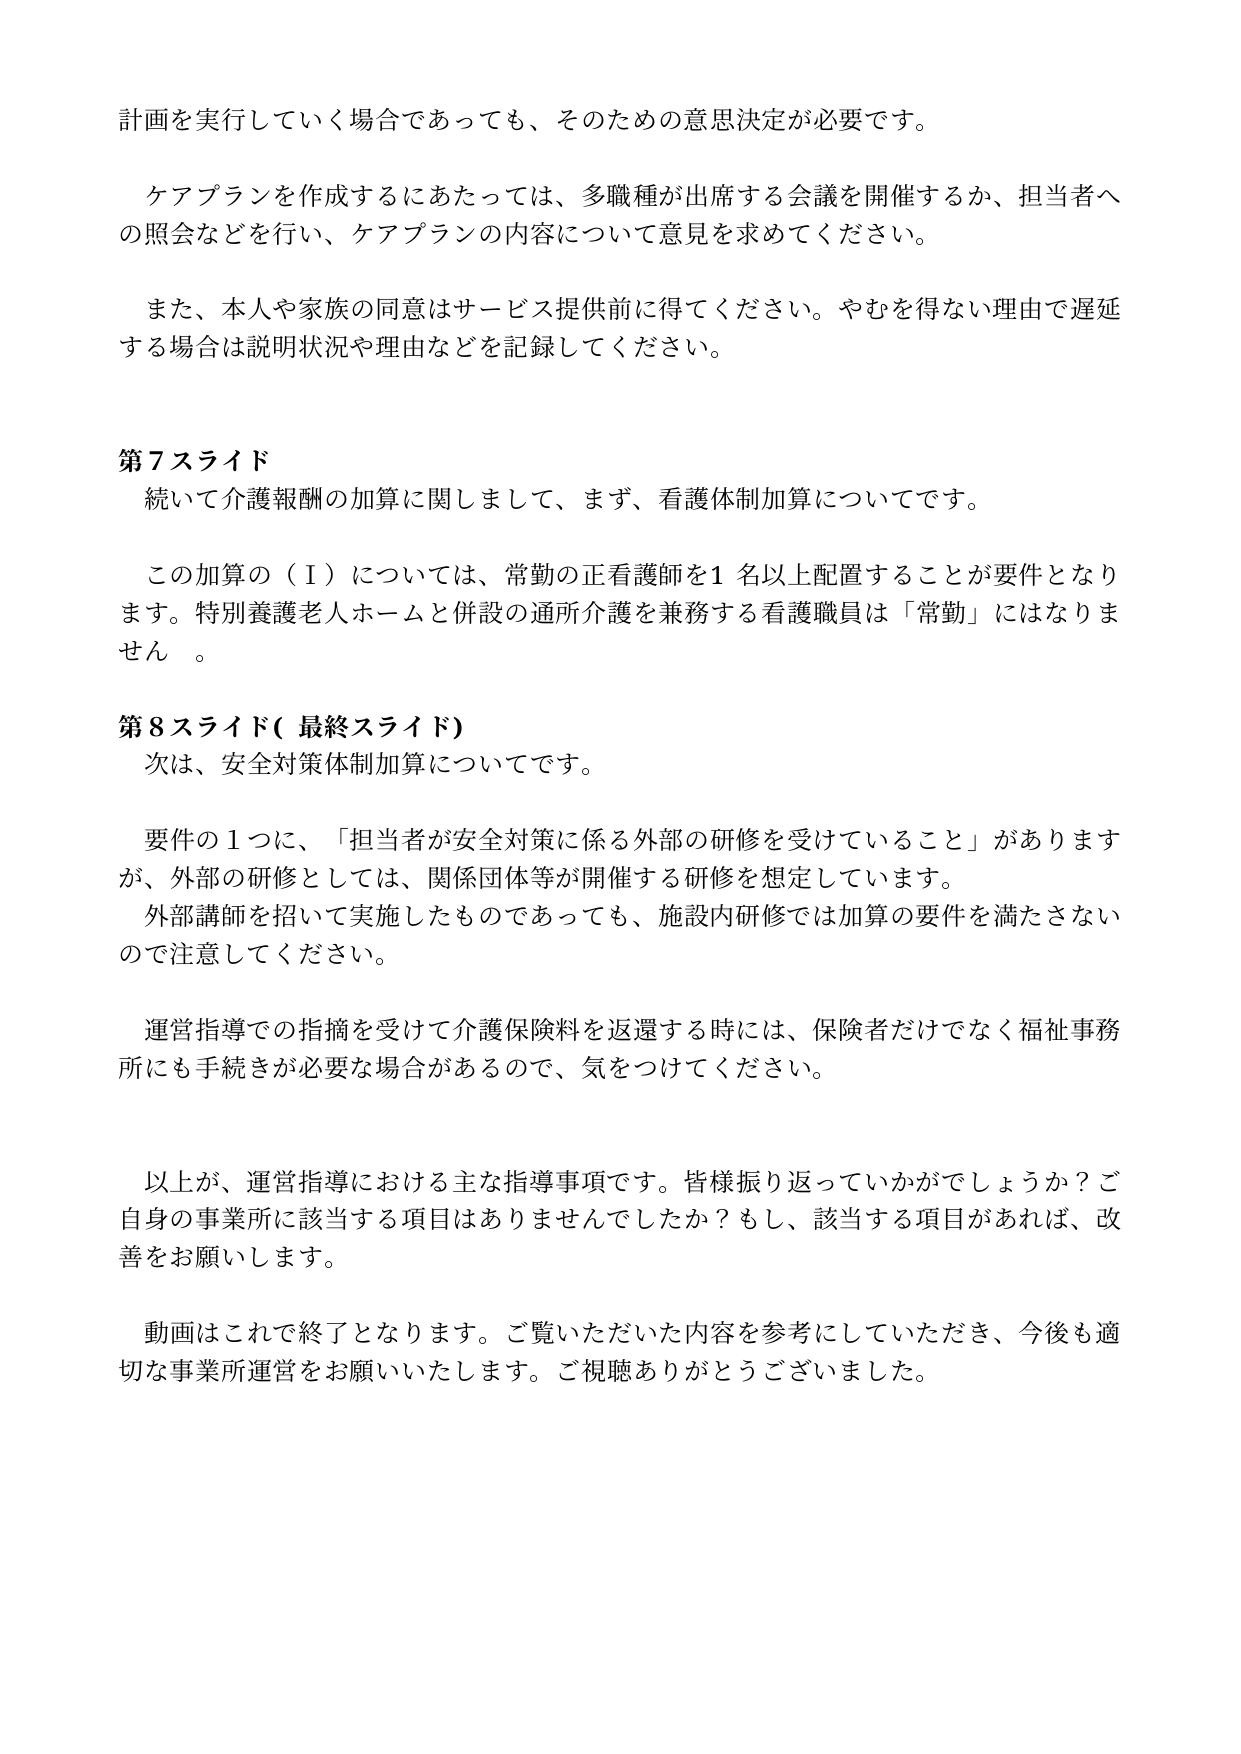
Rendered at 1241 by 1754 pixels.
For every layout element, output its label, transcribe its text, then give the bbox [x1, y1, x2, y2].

text 第８スライド(最終スライド) [118, 706, 1122, 744]
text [118, 100, 1122, 138]
text 次は、安全対策体制加算についてです。 [118, 744, 1122, 782]
text 外部講師を招いて実施したものであっても、施設内研修では加算の要件を満たさないので注意してください。 [118, 896, 1122, 972]
text 動画はこれで終了となります。ご覧いただいた内容を参考にしていただき、今後も適切な事業所運営をお願いいたします。ご視聴ありがとうございました。 [118, 1313, 1122, 1389]
text また、本人や家族の同意はサービス提供前に得てください。やむを得ない理由で遅延する場合は説明状況や理由などを記録してください。 [118, 289, 1122, 365]
text 要件の１つに、「担当者が安全対策に係る外部の研修を受けていること」がありますが、外部の研修としては、関係団体等が開催する研修を想定しています。 [118, 820, 1122, 896]
text この加算の（Ⅰ）については、常勤の正看護師を1名以上配置することが要件となります。特別養護老人ホームと併設の通所介護を兼務する看護職員は「常勤」にはなりません。 [118, 555, 1122, 668]
text ケアプランを作成するにあたっては、多職種が出席する会議を開催するか、担当者への照会などを行い、ケアプランの内容について意見を求めてください。 [118, 176, 1122, 251]
text 以上が、運営指導における主な指導事項です。皆様振り返っていかがでしょうか？ご自身の事業所に該当する項目はありませんでしたか？もし、該当する項目があれば、改善をお願いします。 [118, 1161, 1122, 1275]
text 運営指導での指摘を受けて介護保険料を返還する時には、保険者だけでなく福祉事務所にも手続きが必要な場合があるので、気をつけてください。 [118, 1010, 1122, 1086]
text 続いて介護報酬の加算に関しまして、まず、看護体制加算についてです。 [118, 479, 1122, 517]
text 第７スライド [118, 441, 1122, 479]
